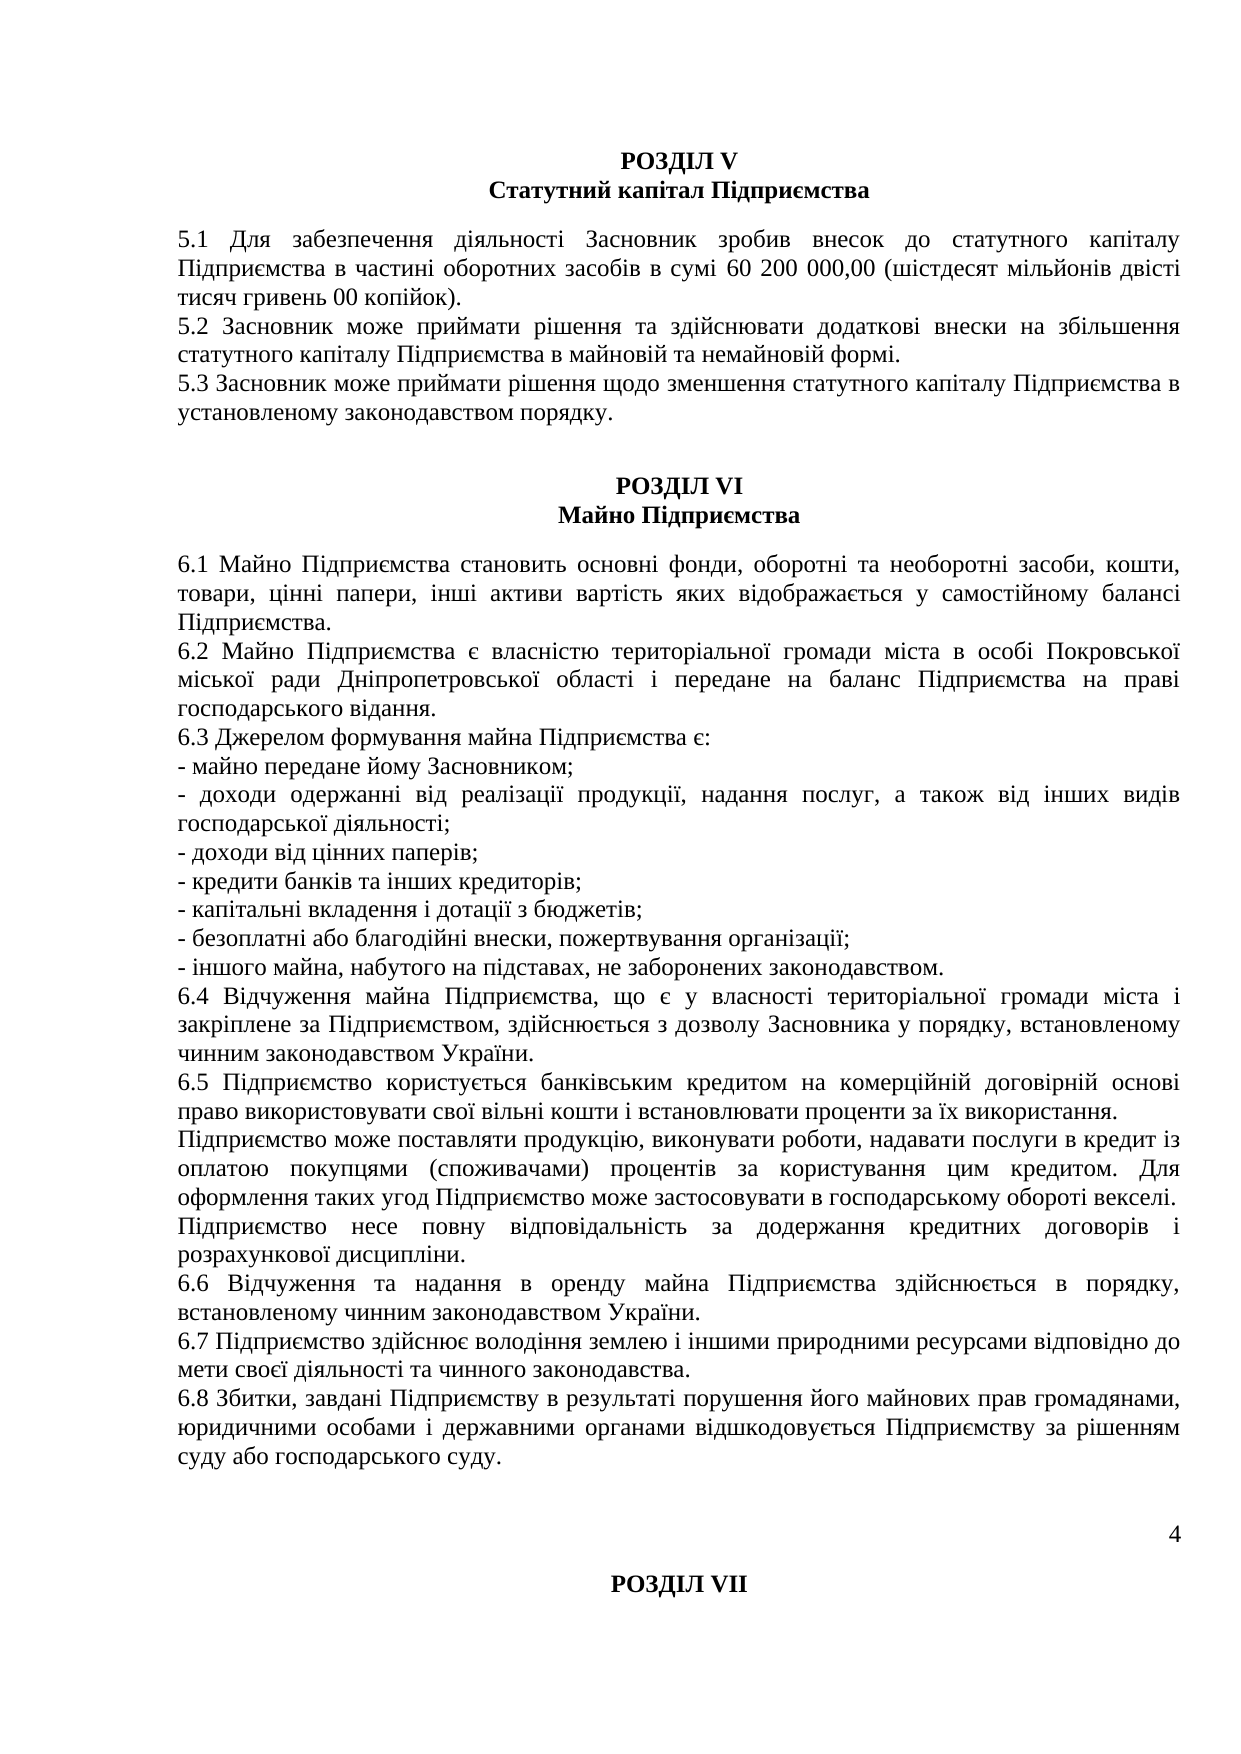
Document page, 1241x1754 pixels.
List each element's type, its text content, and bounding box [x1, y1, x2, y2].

text 5.1 Для забезпечення діяльності Засновник зробив внесок до статутного капіталу Підприємства в частині оборотних засобів в сумі 60 200 000,00 (шістдесят мільйонів двісті тисяч гривень 00 копійок). [177, 224, 1181, 311]
text 5.3 Засновник може приймати рішення щодо зменшення статутного капіталу Підприємства в установленому законодавством порядку. [177, 368, 1181, 426]
text Майно Підприємства [177, 500, 1181, 529]
text 6.1 Майно Підприємства становить основні фонди, оборотні та необоротні засоби, кошти, товари, цінні папери, інші активи вартість яких відображається у самостійному балансі Підприємства. [177, 549, 1181, 636]
text 6.7 Підприємство здійснює володіння землею і іншими природними ресурсами відповідно до мети своєї діяльності та чинного законодавства. [177, 1326, 1181, 1383]
text 4 [177, 1519, 1181, 1548]
text Статутний капітал Підприємства [177, 175, 1181, 204]
text - безоплатні або благодійні внески, пожертвування організації; [177, 923, 1181, 952]
text - іншого майна, набутого на підставах, не заборонених законодавством. [177, 952, 1181, 981]
text 6.6 Відчуження та надання в оренду майна Підприємства здійснюється в порядку, встановленому чинним законодавством України. [177, 1268, 1181, 1326]
text РОЗДІЛ VІІ [177, 1569, 1181, 1597]
text 6.2 Майно Підприємства є власністю територіальної громади міста в особі Покровської міської ради Дніпропетровської області і передане на баланс Підприємства на праві господарського відання. [177, 636, 1181, 722]
text - майно передане йому Засновником; [177, 751, 1181, 779]
text - капітальні вкладення і дотації з бюджетів; [177, 894, 1181, 923]
text 6.5 Підприємство користується банківським кредитом на комерційній договірній основі право використовувати свої вільні кошти і встановлювати проценти за їх використання. [177, 1067, 1181, 1124]
text 6.3 Джерелом формування майна Підприємства є: [177, 722, 1181, 751]
text РОЗДІЛ VІ [177, 471, 1181, 500]
text 5.2 Засновник може приймати рішення та здійснювати додаткові внески на збільшення статутного капіталу Підприємства в майновій та немайновій формі. [177, 311, 1181, 368]
text 6.4 Відчуження майна Підприємства, що є у власності територіальної громади міста і закріплене за Підприємством, здійснюється з дозволу Засновника у порядку, встановленому чинним законодавством України. [177, 981, 1181, 1067]
text Підприємство може поставляти продукцію, виконувати роботи, надавати послуги в кредит із оплатою покупцями (споживачами) процентів за користування цим кредитом. Для оформлення таких угод Підприємство може застосовувати в господарському обороті векселі. [177, 1124, 1181, 1211]
text - кредити банків та інших кредиторів; [177, 866, 1181, 894]
text Підприємство несе повну відповідальність за додержання кредитних договорів і розрахункової дисципліни. [177, 1211, 1181, 1268]
text 6.8 Збитки, завдані Підприємству в результаті порушення його майнових прав громадянами, юридичними особами і державними органами відшкодовується Підприємству за рішенням суду або господарського суду. [177, 1383, 1181, 1469]
text - доходи одержанні від реалізації продукції, надання послуг, а також від інших видів господарської діяльності; [177, 779, 1181, 837]
text - доходи від цінних паперів; [177, 837, 1181, 866]
text РОЗДІЛ V [177, 146, 1181, 175]
